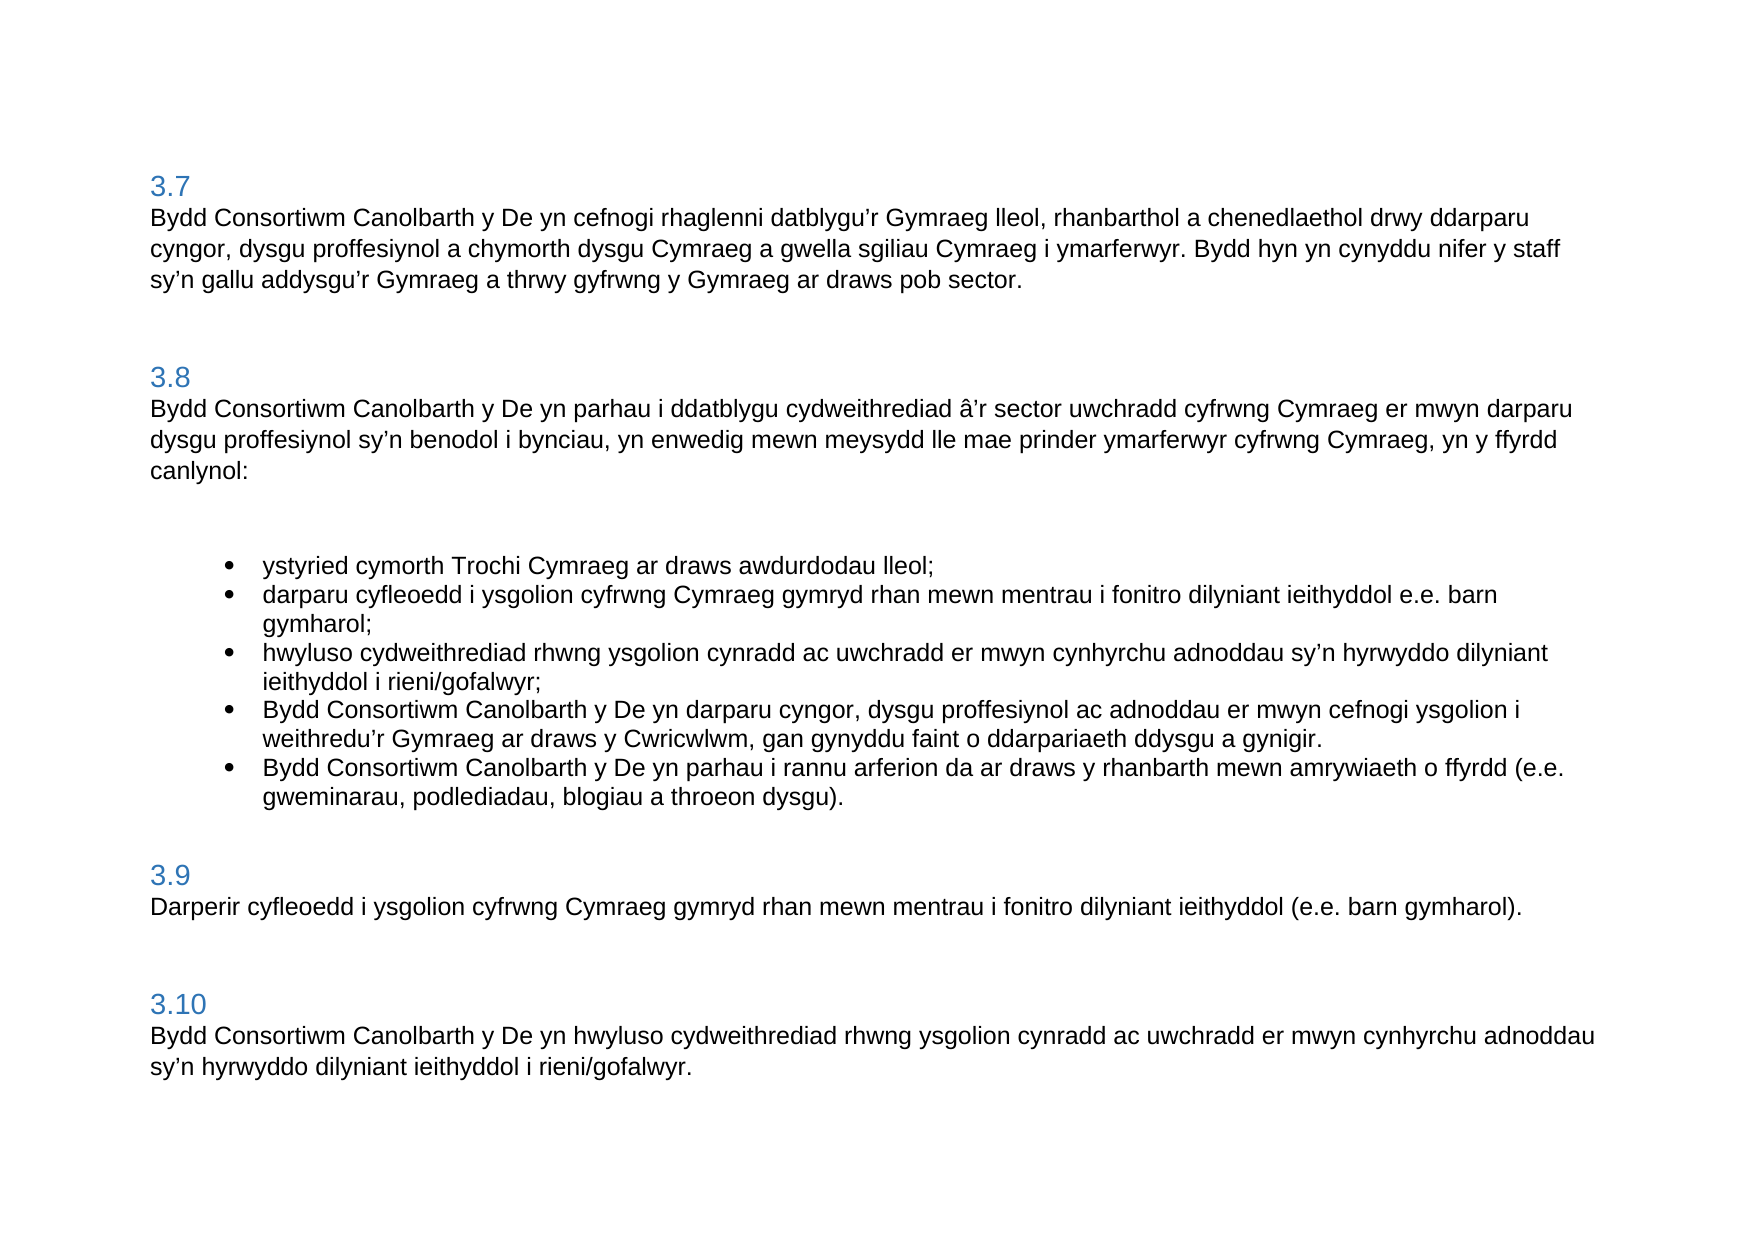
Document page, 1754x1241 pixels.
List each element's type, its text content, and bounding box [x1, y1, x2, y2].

text Darperir cyfleoedd i ysgolion cyfrwng Cymraeg gymryd rhan mewn mentrau i fonitro dilyniant ieithyddol (e.e. barn gymharol). [150, 892, 1604, 921]
text Bydd Consortiwm Canolbarth y De yn cefnogi rhaglenni datblygu’r Gymraeg lleol, rhanbarthol a chenedlaethol drwy ddarparu cyngor, dysgu proffesiynol a chymorth dysgu Cymraeg a gwella sgiliau Cymraeg i ymarferwyr. Bydd hyn yn cynyddu nifer y staff sy’n gallu addysgu’r Gymraeg a thrwy gyfrwng y Gymraeg ar draws pob sector. [150, 203, 1604, 293]
list Bydd Consortiwm Canolbarth y De yn parhau i rannu arferion da ar draws y rhanbarth mewn amrywiaeth o ffyrdd (e.e. gweminarau, podlediadau, blogiau a throeon dysgu). [225, 753, 1604, 811]
list hwyluso cydweithrediad rhwng ysgolion cynradd ac uwchradd er mwyn cynhyrchu adnoddau sy’n hyrwyddo dilyniant ieithyddol i rieni/gofalwyr; [225, 638, 1604, 695]
subtitle 3.10 [150, 987, 1604, 1021]
list ystyried cymorth Trochi Cymraeg ar draws awdurdodau lleol; [225, 551, 1604, 580]
list darparu cyfleoedd i ysgolion cyfrwng Cymraeg gymryd rhan mewn mentrau i fonitro dilyniant ieithyddol e.e. barn gymharol; [225, 580, 1604, 638]
text Bydd Consortiwm Canolbarth y De yn parhau i ddatblygu cydweithrediad â’r sector uwchradd cyfrwng Cymraeg er mwyn darparu dysgu proffesiynol sy’n benodol i bynciau, yn enwedig mewn meysydd lle mae prinder ymarferwyr cyfrwng Cymraeg, yn y ffyrdd canlynol: [150, 394, 1604, 484]
subtitle 3.7 [150, 169, 1604, 203]
subtitle 3.8 [150, 360, 1604, 394]
list Bydd Consortiwm Canolbarth y De yn darparu cyngor, dysgu proffesiynol ac adnoddau er mwyn cefnogi ysgolion i weithredu’r Gymraeg ar draws y Cwricwlwm, gan gynyddu faint o ddarpariaeth ddysgu a gynigir. [225, 695, 1604, 753]
subtitle 3.9 [150, 858, 1604, 892]
text Bydd Consortiwm Canolbarth y De yn hwyluso cydweithrediad rhwng ysgolion cynradd ac uwchradd er mwyn cynhyrchu adnoddau sy’n hyrwyddo dilyniant ieithyddol i rieni/gofalwyr. [150, 1021, 1604, 1081]
